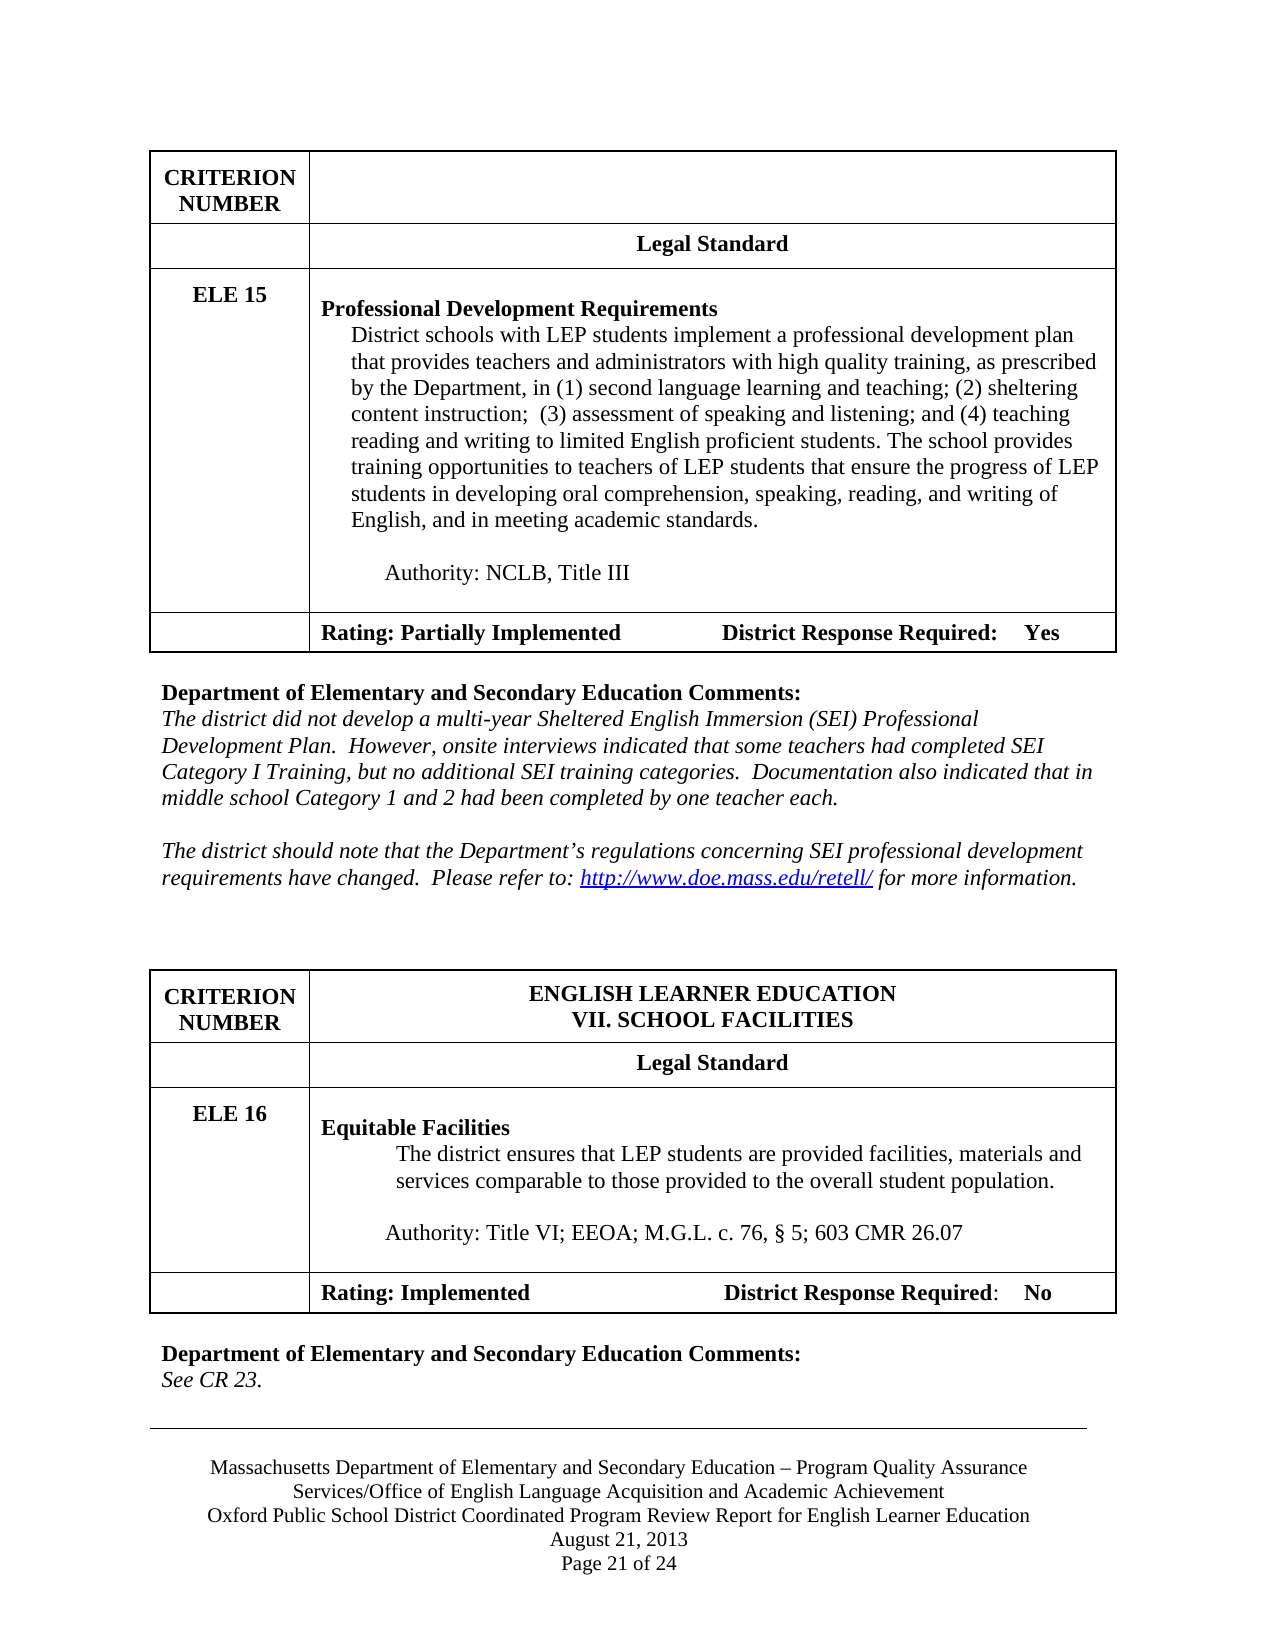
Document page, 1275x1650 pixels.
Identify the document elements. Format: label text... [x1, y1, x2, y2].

table_cell [151, 1043, 309, 1087]
table_cell Professional Development Requirements District schools with LEP students implement a professional development plan that provides teachers and administrators with high quality training, as prescribed by the Department, in (1) second language learning and teaching; (2) sheltering content instruction; (3) assessment of speaking and listening; and (4) teaching reading and writing to limited English proficient students. The school provides training opportunities to teachers of LEP students that ensure the progress of LEP students in developing oral comprehension, speaking, reading, and writing of English, and in meeting academic standards. Authority: NCLB, Title III [310, 269, 1115, 611]
table_cell [151, 1273, 309, 1312]
table_cell Legal Standard [310, 224, 1115, 268]
table_header Department of Elementary and Secondary Education Comments: [150, 1340, 1116, 1366]
table_cell ELE 15 [151, 269, 309, 611]
table_cell No [1013, 1273, 1115, 1312]
table_header Department of Elementary and Secondary Education Comments: [150, 679, 1116, 705]
table_cell [151, 224, 309, 268]
table_header [310, 152, 1115, 223]
table_cell See CR 23. [150, 1366, 1116, 1393]
table_header CRITERION NUMBER [151, 152, 309, 223]
table_cell Legal Standard [310, 1043, 1115, 1087]
table_header ENGLISH LEARNER EDUCATION VII. SCHOOL FACILITIES [310, 971, 1115, 1042]
table_cell Rating: Implemented [310, 1273, 712, 1312]
table_cell ELE 16 [151, 1088, 309, 1272]
table_cell Equitable Facilities The district ensures that LEP students are provided facilities, materials and services comparable to those provided to the overall student population. Authority: Title VI; EEOA; M.G.L. c. 76, § 5; 603 CMR 26.07 [310, 1088, 1115, 1272]
table_cell [151, 613, 309, 651]
table_cell District Response Required: [713, 1273, 1012, 1312]
table_cell The district did not develop a multi-year Sheltered English Immersion (SEI) Professional Development Plan. However, onsite interviews indicated that some teachers had completed SEI Category I Training, but no additional SEI training categories. Documentation also indicated that in middle school Category 1 and 2 had been completed by one teacher each. The district should note that the Department’s regulations concerning SEI professional development requirements have changed. Please refer to: http://www.doe.mass.edu/retell/ for more information. [150, 705, 1116, 916]
table_cell Yes [1013, 613, 1115, 651]
table_header CRITERION NUMBER [151, 971, 309, 1042]
table_cell Rating: Partially Implemented [310, 613, 722, 651]
table_cell District Response Required: [722, 613, 1012, 651]
